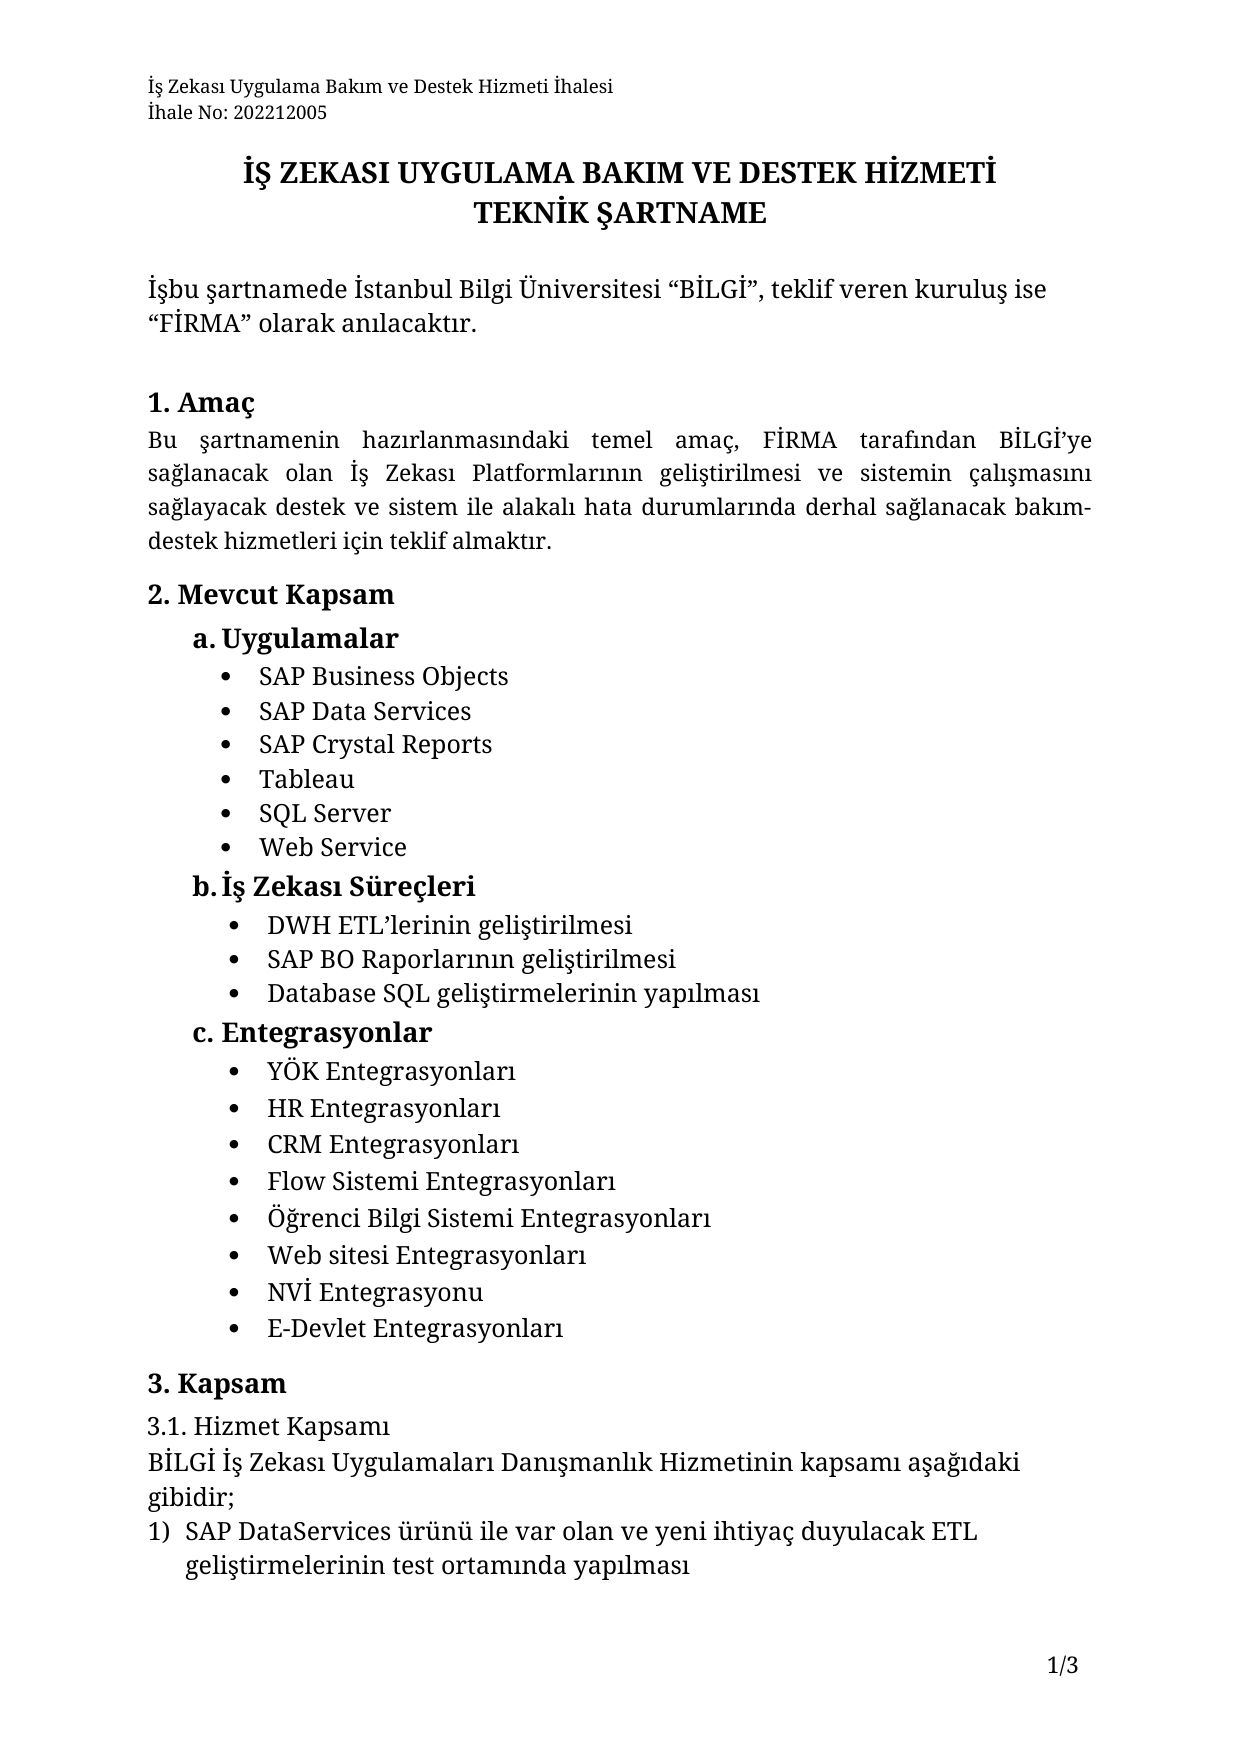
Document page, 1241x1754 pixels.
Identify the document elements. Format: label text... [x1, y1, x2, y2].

list Database SQL geliştirmelerinin yapılması [229, 976, 1093, 1009]
list SAP Business Objects [221, 659, 1093, 693]
text Bu şartnamenin hazırlanmasındaki temel amaç, FİRMA tarafından BİLGİ’ye sağlanacak olan İş Zekası Platformlarının geliştirilmesi ve sistemin çalışmasını sağlayacak destek ve sistem ile alakalı hata durumlarında derhal sağlanacak bakım-destek hizmetleri için teklif almaktır. [148, 424, 1093, 556]
list SAP Crystal Reports [221, 727, 1093, 761]
list SAP BO Raporlarının geliştirilmesi [229, 941, 1093, 976]
list SQL Server [221, 795, 1093, 829]
subtitle 3.1. Hizmet Kapsamı [146, 1408, 1093, 1442]
list Web sitesi Entegrasyonları [229, 1237, 1093, 1271]
list Flow Sistemi Entegrasyonları [229, 1164, 1093, 1198]
subtitle Entegrasyonlar [192, 1014, 1093, 1051]
text İşbu şartnamede İstanbul Bilgi Üniversitesi “BİLGİ”, teklif veren kuruluş ise “FİRMA” olarak anılacaktır. [148, 272, 1093, 340]
list SAP DataServices ürünü ile var olan ve yeni ihtiyaç duyulacak ETL geliştirmelerinin test ortamında yapılması [148, 1513, 1093, 1581]
subtitle Amaç [148, 384, 1093, 421]
list NVİ Entegrasyonu [229, 1274, 1093, 1308]
subtitle Uygulamalar [192, 619, 1093, 656]
list Tableau [221, 761, 1093, 795]
list CRM Entegrasyonları [229, 1127, 1093, 1161]
list YÖK Entegrasyonları [229, 1053, 1093, 1088]
list SAP Data Services [221, 693, 1093, 727]
text BİLGİ İş Zekası Uygulamaları Danışmanlık Hizmetinin kapsamı aşağıdaki gibidir; [148, 1445, 1093, 1513]
text İŞ ZEKASI UYGULAMA BAKIM VE DESTEK HİZMETİ [148, 153, 1093, 192]
list Web Service [221, 829, 1093, 863]
list DWH ETL’lerinin geliştirilmesi [229, 907, 1093, 941]
text TEKNİK ŞARTNAME [148, 192, 1093, 232]
list E-Devlet Entegrasyonları [229, 1311, 1093, 1345]
list Öğrenci Bilgi Sistemi Entegrasyonları [229, 1201, 1093, 1235]
subtitle Kapsam [148, 1364, 1093, 1401]
subtitle İş Zekası Süreçleri [192, 868, 1093, 904]
subtitle Mevcut Kapsam [148, 575, 1093, 612]
list HR Entegrasyonları [229, 1090, 1093, 1124]
